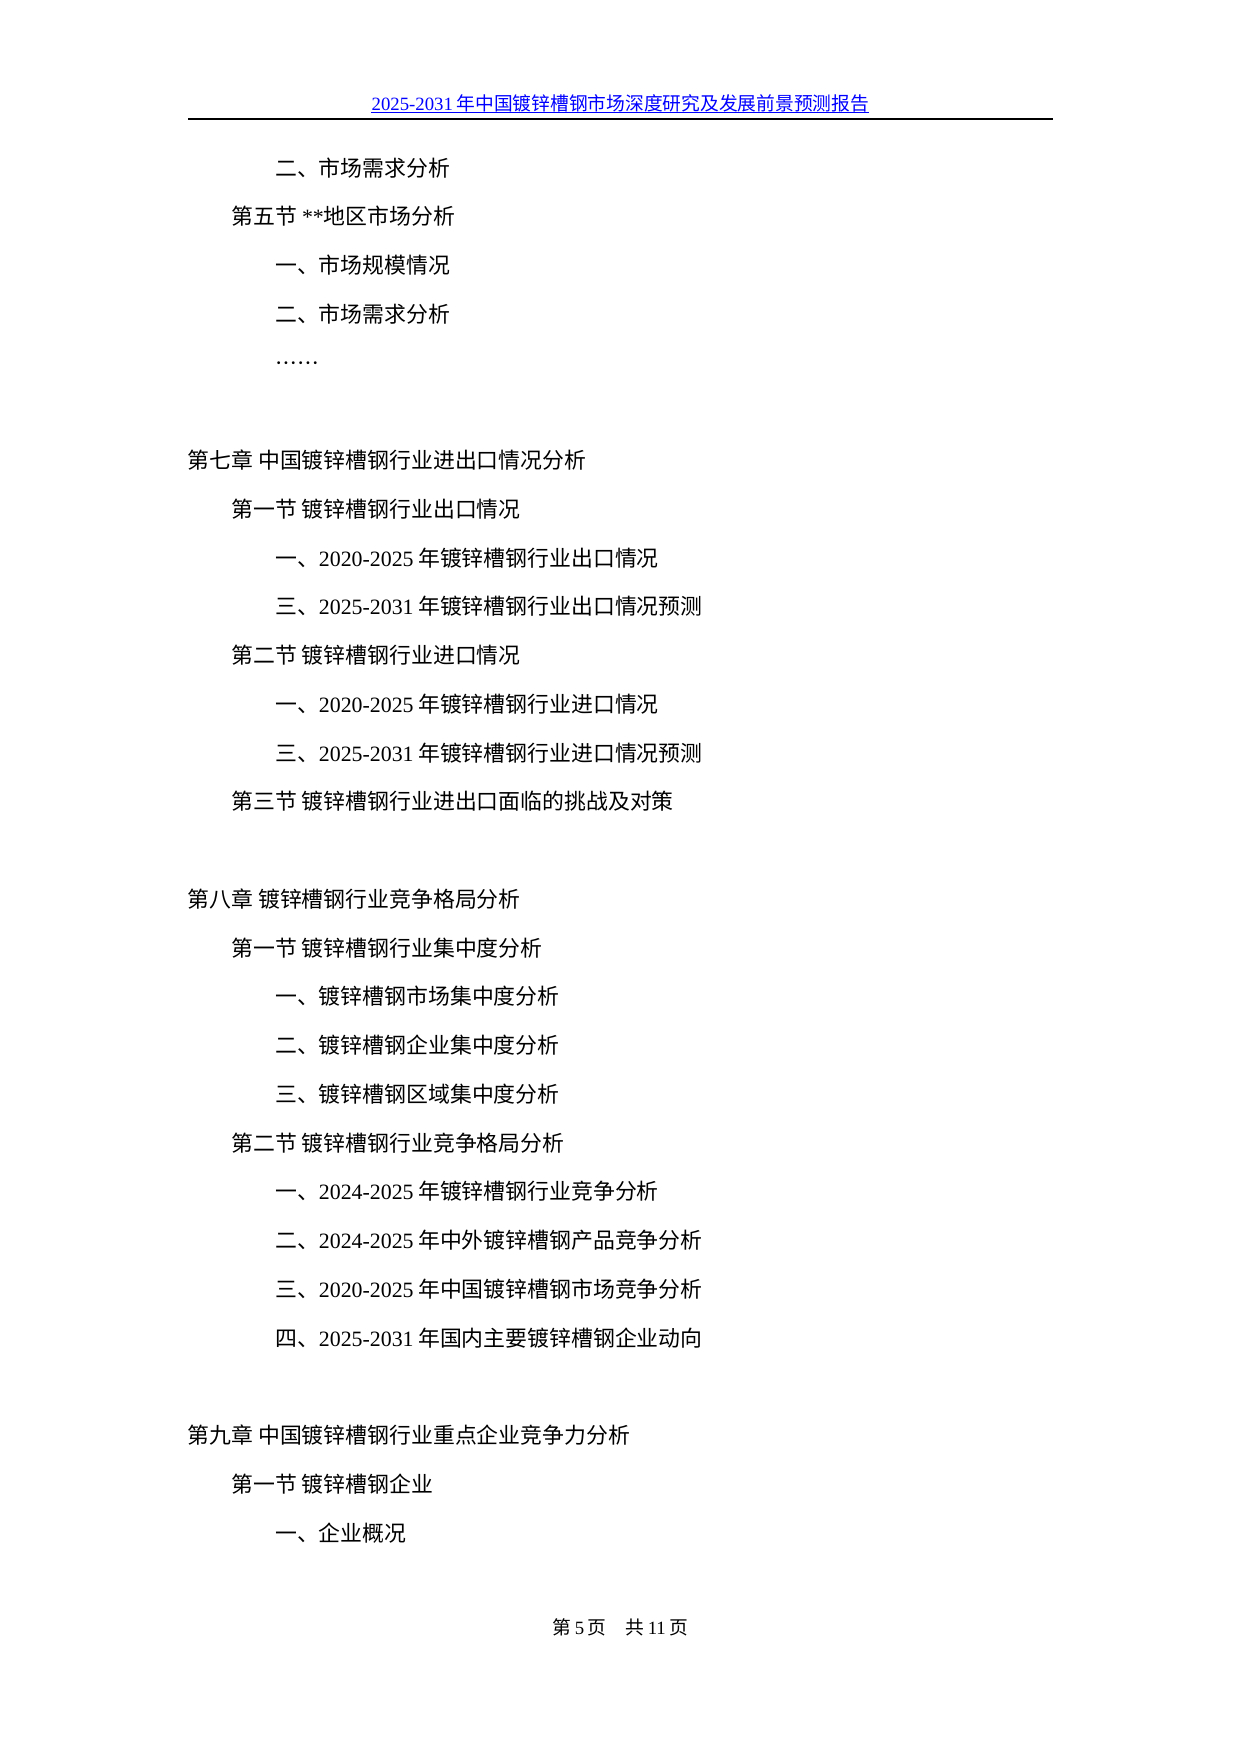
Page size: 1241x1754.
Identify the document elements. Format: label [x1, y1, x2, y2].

text [187, 150, 1053, 1548]
